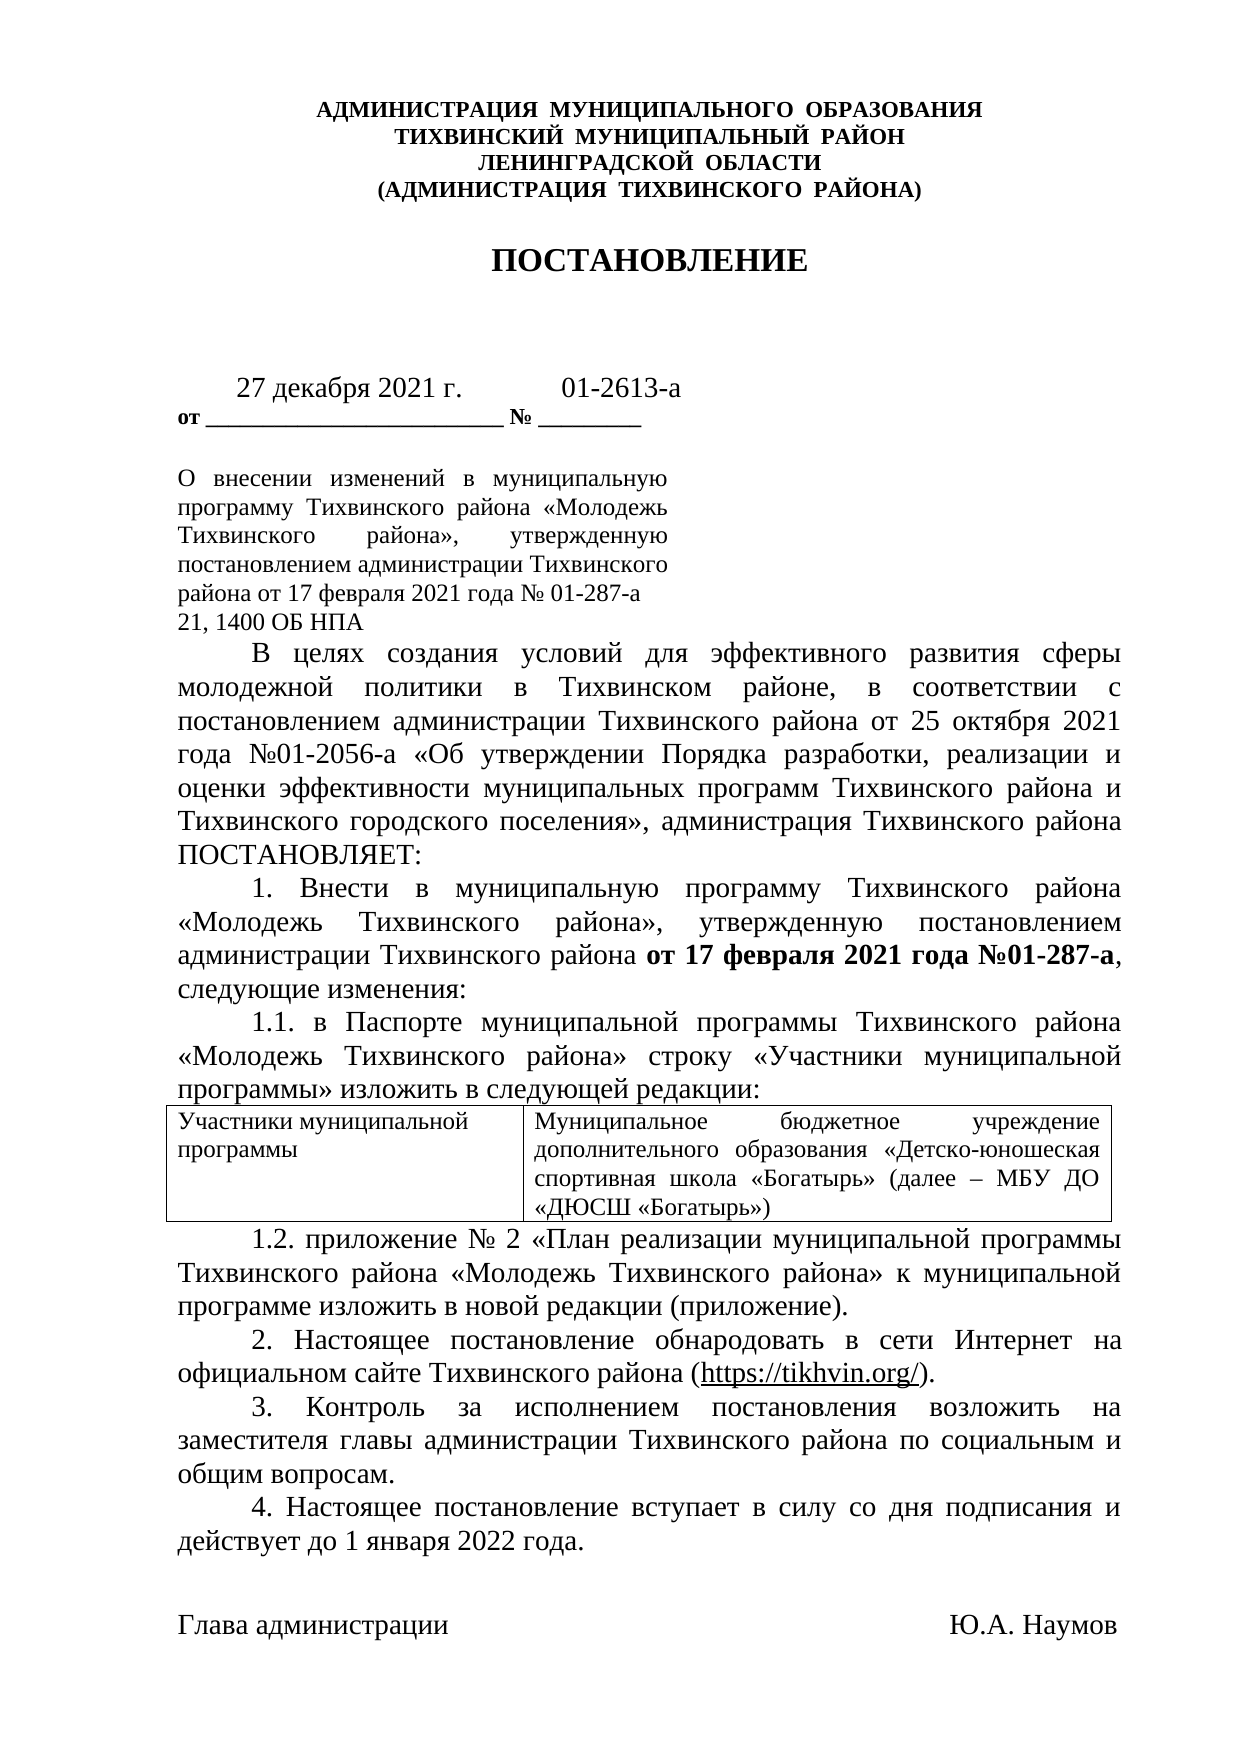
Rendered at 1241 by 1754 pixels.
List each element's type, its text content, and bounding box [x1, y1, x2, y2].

text (АДМИНИСТРАЦИЯ ТИХВИНСКОГО РАЙОНА) [177, 176, 1122, 202]
text 4. Настоящее постановление вступает в силу со дня подписания и действует до 1 января 2022 года. [177, 1489, 1122, 1557]
text от __________________________ № _________ [177, 403, 1122, 429]
text 2. Настоящее постановление обнародовать в сети Интернет на официальном сайте Тихвинского района (https://tikhvin.org/). [177, 1322, 1122, 1389]
text ПОСТАНОВЛЕНИЕ [177, 240, 1122, 279]
table_cell 21, 1400 ОБ НПА [166, 607, 679, 636]
text 3. Контроль за исполнением постановления возложить на заместителя главы администрации Тихвинского района по социальным и общим вопросам. [177, 1389, 1122, 1489]
table_header Муниципальное бюджетное учреждение дополнительного образования «Детско-юношеская спортивная школа «Богатырь» (далее – МБУ ДО «ДЮСШ «Богатырь») [524, 1106, 1111, 1221]
text 27 декабря 2021 г. 01-2613-а [177, 370, 1122, 403]
text 1.2. приложение № 2 «План реализации муниципальной программы Тихвинского района «Молодежь Тихвинского района» к муниципальной программе изложить в новой редакции (приложение). [177, 1221, 1122, 1322]
text Глава администрации Ю.А. Наумов [177, 1607, 1122, 1641]
text 1. Внести в муниципальную программу Тихвинского района «Молодежь Тихвинского района», утвержденную постановлением администрации Тихвинского района от 17 февраля 2021 года №01-287-а, следующие изменения: [177, 870, 1122, 1004]
text В целях создания условий для эффективного развития сферы молодежной политики в Тихвинском районе, в соответствии с постановлением администрации Тихвинского района от 25 октября 2021 года №01-2056-а «Об утверждении Порядка разработки, реализации и оценки эффективности муниципальных программ Тихвинского района и Тихвинского городского поселения», администрация Тихвинского района ПОСТАНОВЛЯЕТ: [177, 636, 1122, 870]
table_header О внесении изменений в муниципальную программу Тихвинского района «Молодежь Тихвинского района», утвержденную постановлением администрации Тихвинского района от 17 февраля 2021 года № 01-287-а [166, 463, 679, 607]
table_header Участники муниципальной программы [167, 1106, 523, 1221]
text ЛЕНИНГРАДСКОЙ ОБЛАСТИ [177, 149, 1122, 176]
text ТИХВИНСКИЙ МУНИЦИПАЛЬНЫЙ РАЙОН [177, 123, 1122, 149]
text 1.1. в Паспорте муниципальной программы Тихвинского района «Молодежь Тихвинского района» строку «Участники муниципальной программы» изложить в следующей редакции: [177, 1004, 1122, 1105]
subtitle АДМИНИСТРАЦИЯ МУНИЦИПАЛЬНОГО ОБРАЗОВАНИЯ [177, 97, 1122, 123]
